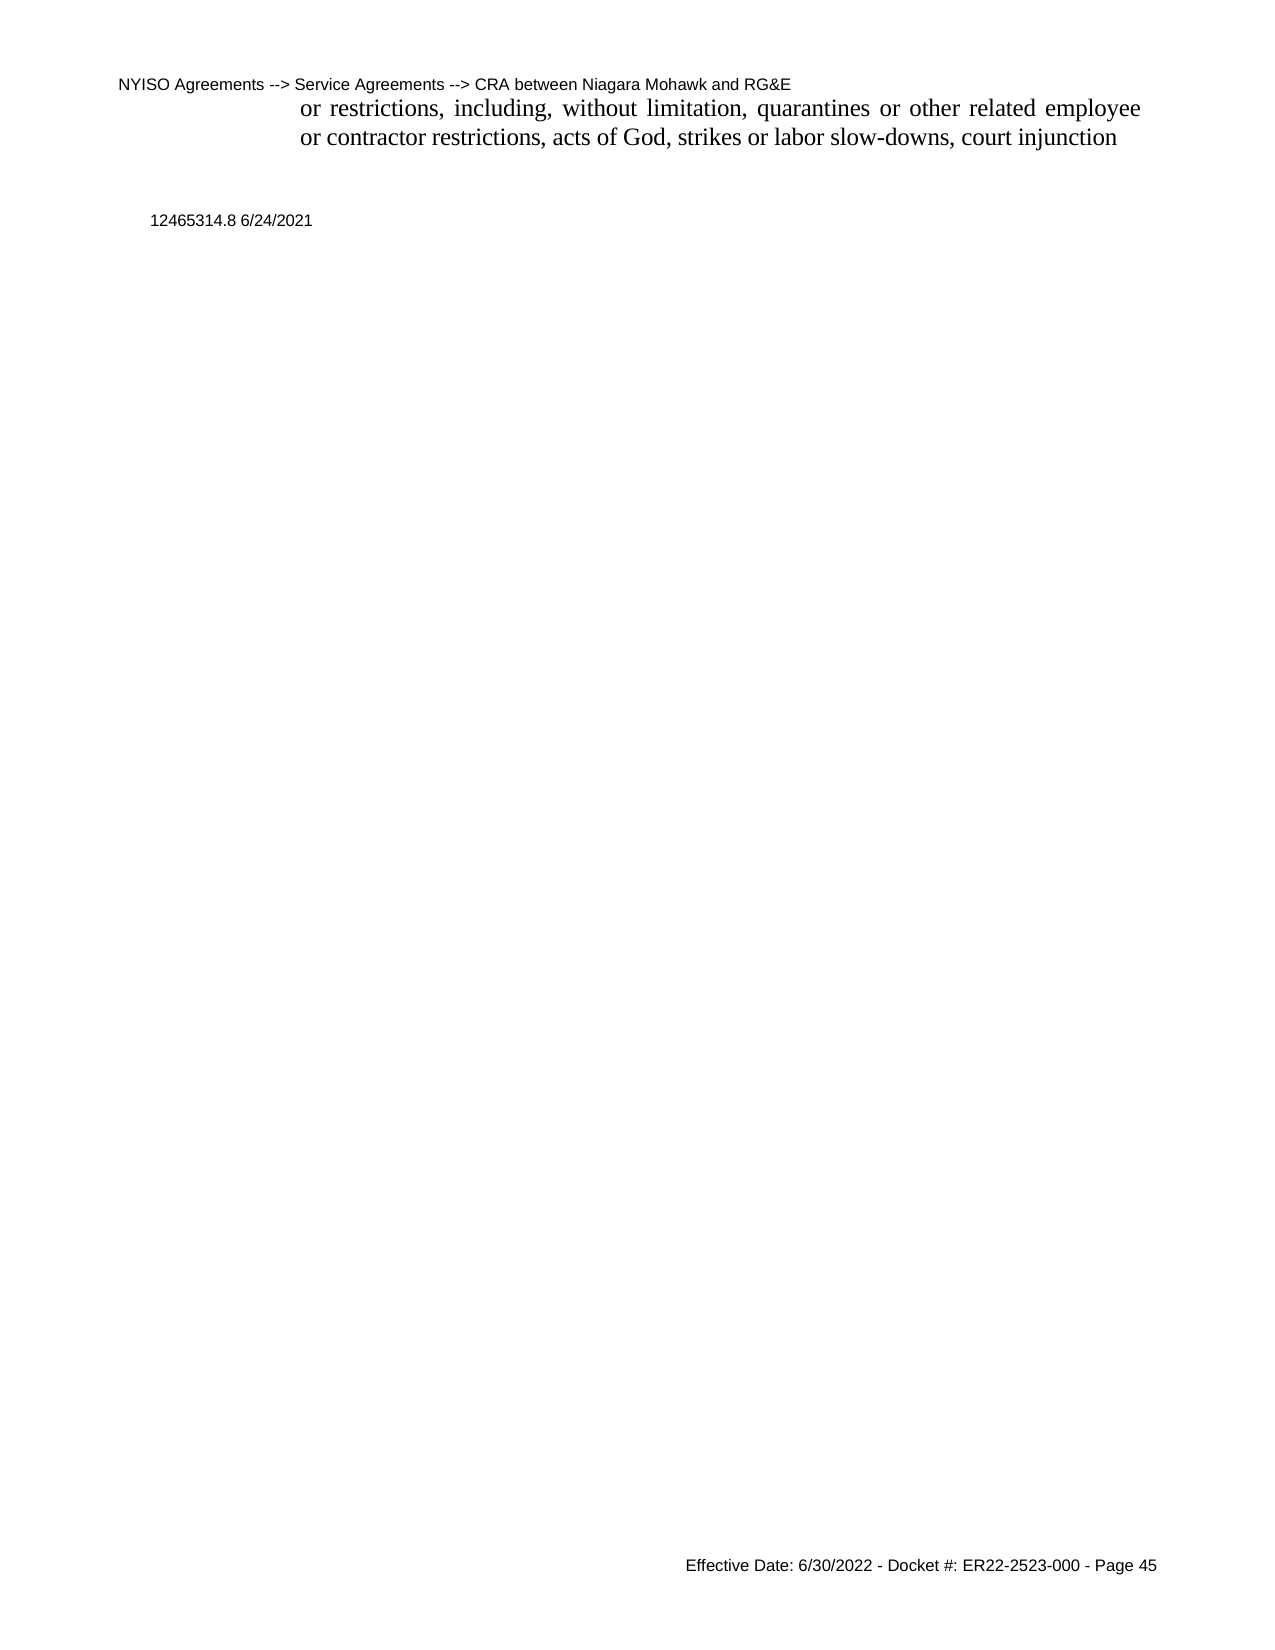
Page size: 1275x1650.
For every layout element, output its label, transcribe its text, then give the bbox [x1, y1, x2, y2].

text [300, 94, 1151, 151]
text 12465314.8 6/24/2021 [150, 211, 1275, 231]
